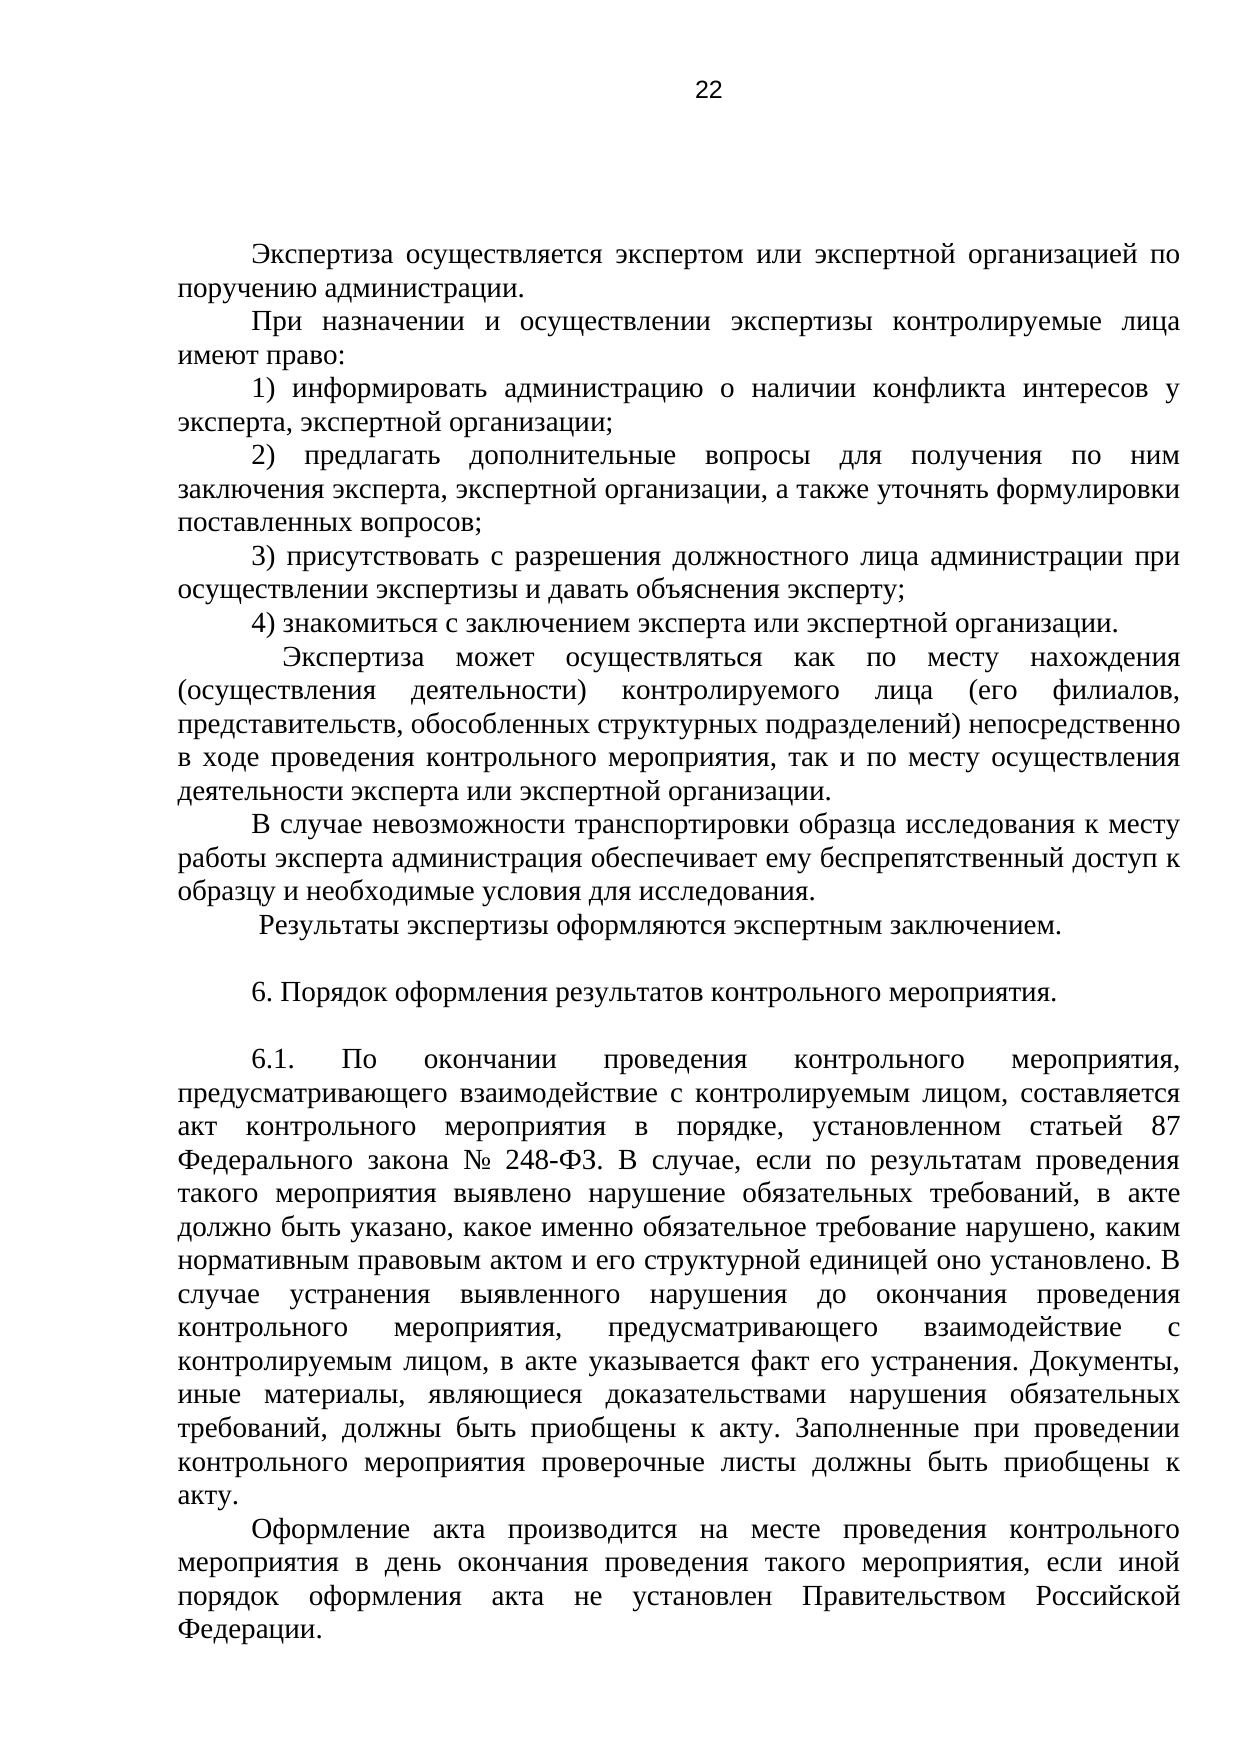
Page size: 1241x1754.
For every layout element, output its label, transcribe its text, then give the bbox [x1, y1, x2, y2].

text 1) информировать администрацию о наличии конфликта интересов у эксперта, экспертной организации; [177, 370, 1181, 437]
text Результаты экспертизы оформляются экспертным заключением. [177, 907, 1181, 941]
text 6.1. По окончании проведения контрольного мероприятия, предусматривающего взаимодействие с контролируемым лицом, составляется акт контрольного мероприятия в порядке, установленном статьей 87 Федерального закона № 248-ФЗ. В случае, если по результатам проведения такого мероприятия выявлено нарушение обязательных требований, в акте должно быть указано, какое именно обязательное требование нарушено, каким нормативным правовым актом и его структурной единицей оно установлено. В случае устранения выявленного нарушения до окончания проведения контрольного мероприятия, предусматривающего взаимодействие с контролируемым лицом, в акте указывается факт его устранения. Документы, иные материалы, являющиеся доказательствами нарушения обязательных требований, должны быть приобщены к акту. Заполненные при проведении контрольного мероприятия проверочные листы должны быть приобщены к акту. [177, 1041, 1181, 1511]
text 3) присутствовать с разрешения должностного лица администрации при осуществлении экспертизы и давать объяснения эксперту; [177, 538, 1181, 605]
text В случае невозможности транспортировки образца исследования к месту работы эксперта администрация обеспечивает ему беспрепятственный доступ к образцу и необходимые условия для исследования. [177, 806, 1181, 907]
text 4) знакомиться с заключением эксперта или экспертной организации. [177, 605, 1181, 639]
text Экспертиза осуществляется экспертом или экспертной организацией по поручению администрации. [177, 236, 1181, 303]
text При назначении и осуществлении экспертизы контролируемые лица имеют право: [177, 303, 1181, 370]
text 2) предлагать дополнительные вопросы для получения по ним заключения эксперта, экспертной организации, а также уточнять формулировки поставленных вопросов; [177, 437, 1181, 538]
text Оформление акта производится на месте проведения контрольного мероприятия в день окончания проведения такого мероприятия, если иной порядок оформления акта не установлен Правительством Российской Федерации. [177, 1511, 1181, 1645]
text Экспертиза может осуществляться как по месту нахождения (осуществления деятельности) контролируемого лица (его филиалов, представительств, обособленных структурных подразделений) непосредственно в ходе проведения контрольного мероприятия, так и по месту осуществления деятельности эксперта или экспертной организации. [177, 639, 1181, 806]
text 6. Порядок оформления результатов контрольного мероприятия. [177, 974, 1181, 1008]
